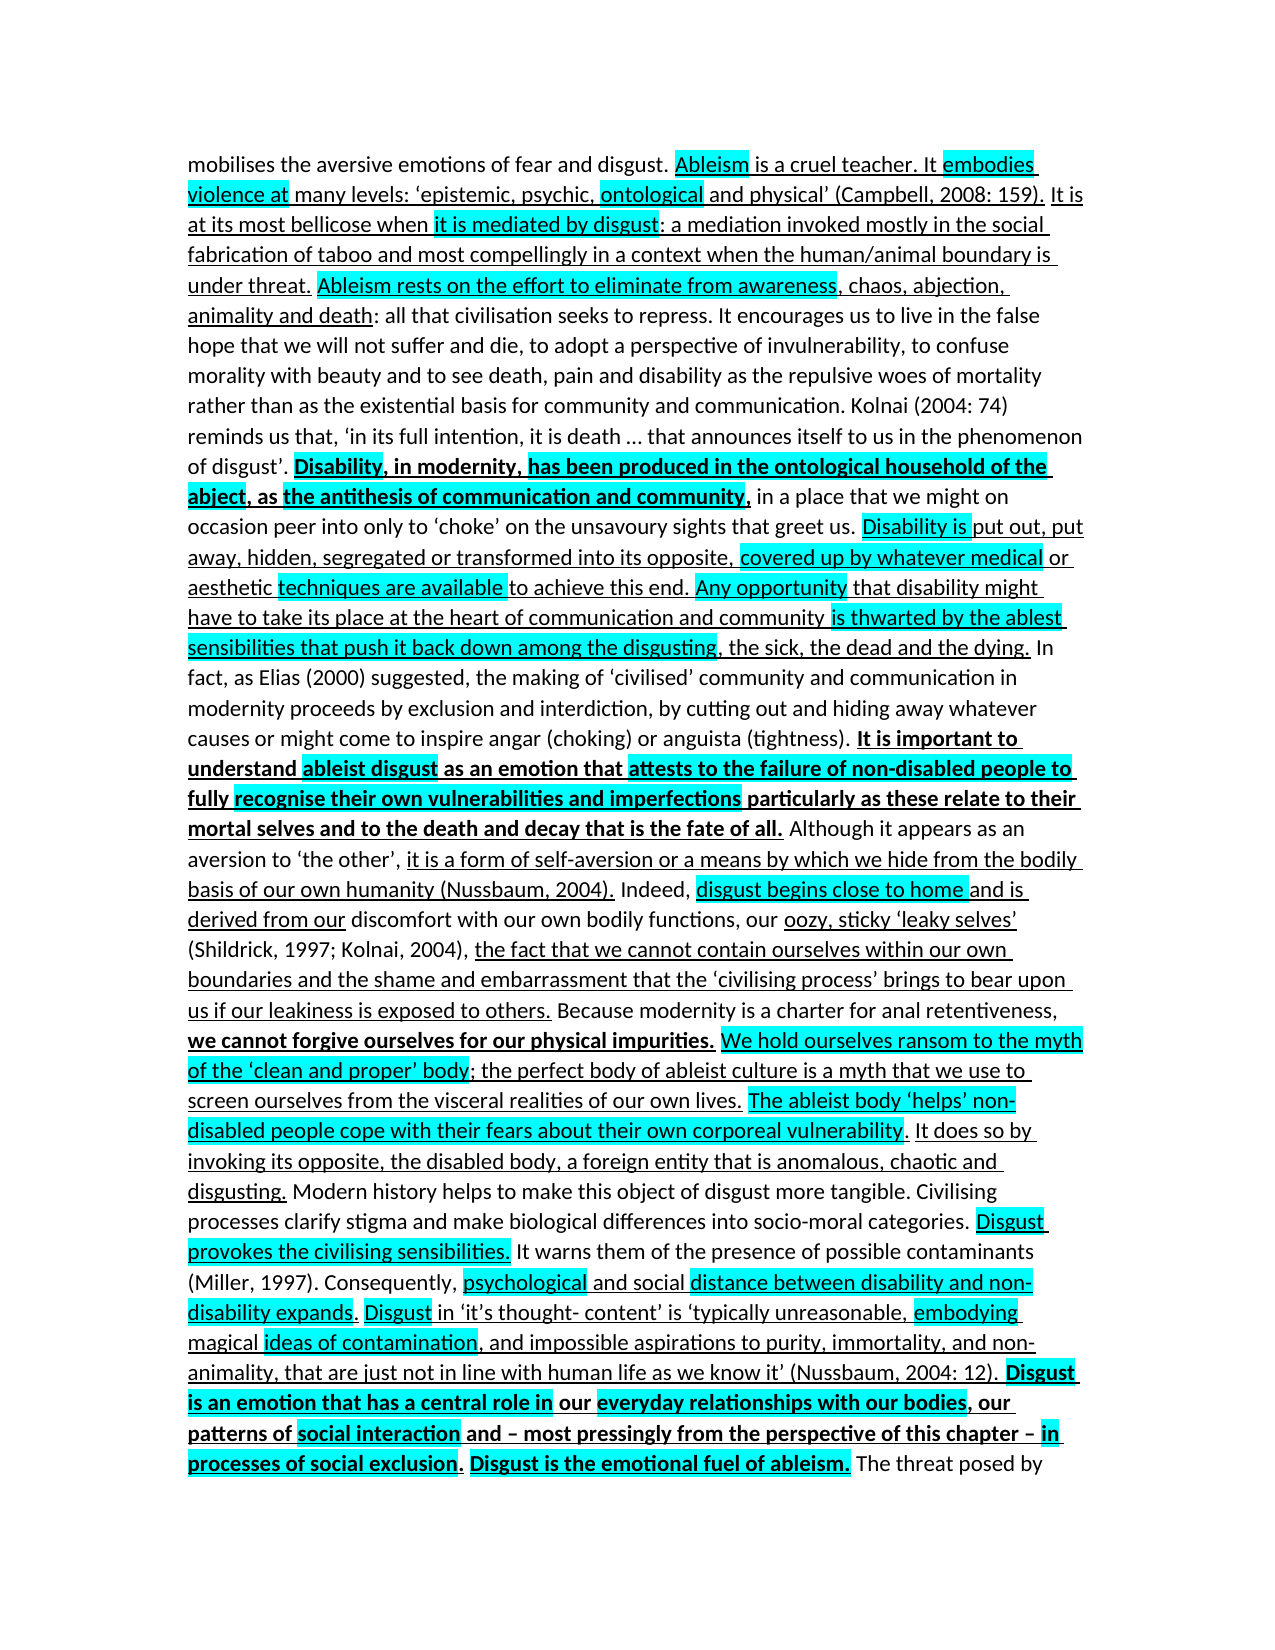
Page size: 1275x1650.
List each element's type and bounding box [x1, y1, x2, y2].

text [187, 150, 1087, 1477]
